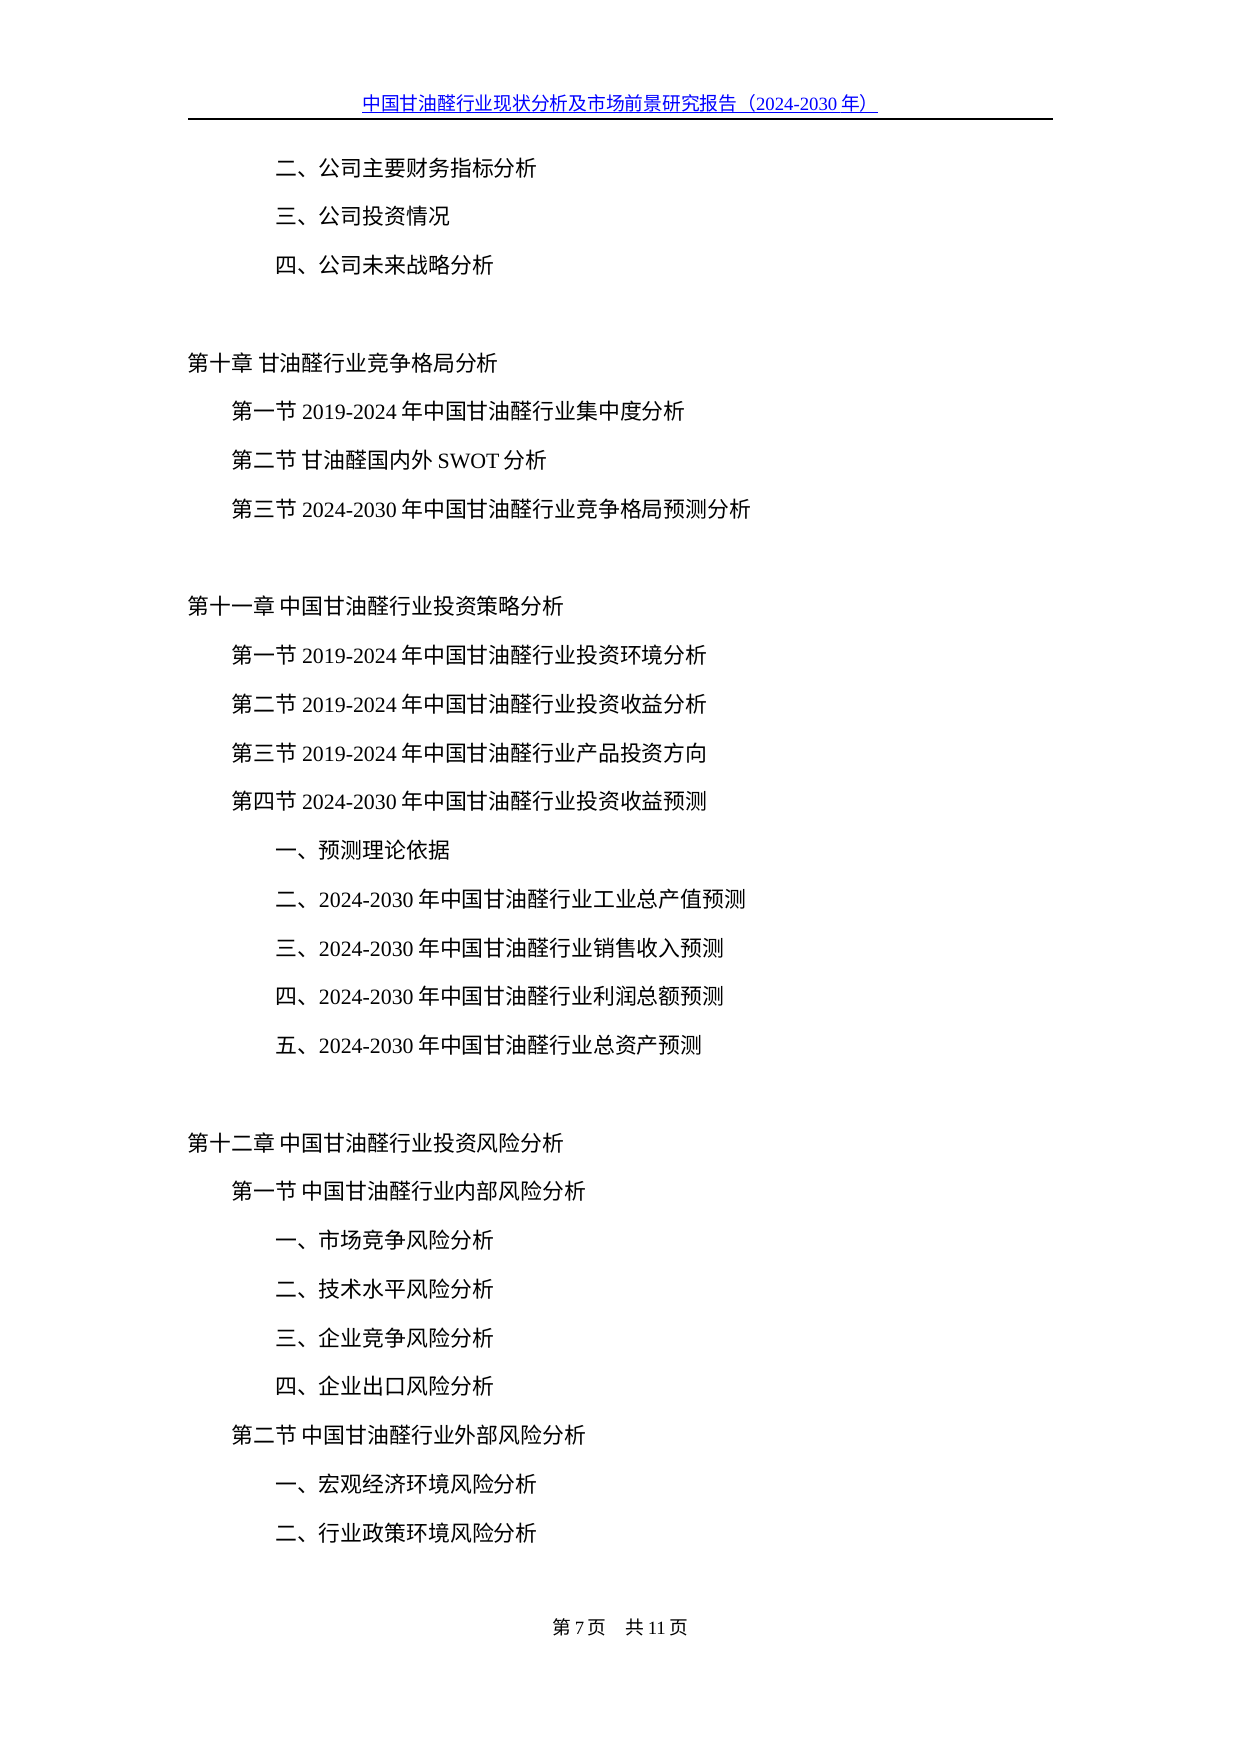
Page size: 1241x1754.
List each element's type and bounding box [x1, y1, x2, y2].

text [187, 150, 1053, 1548]
